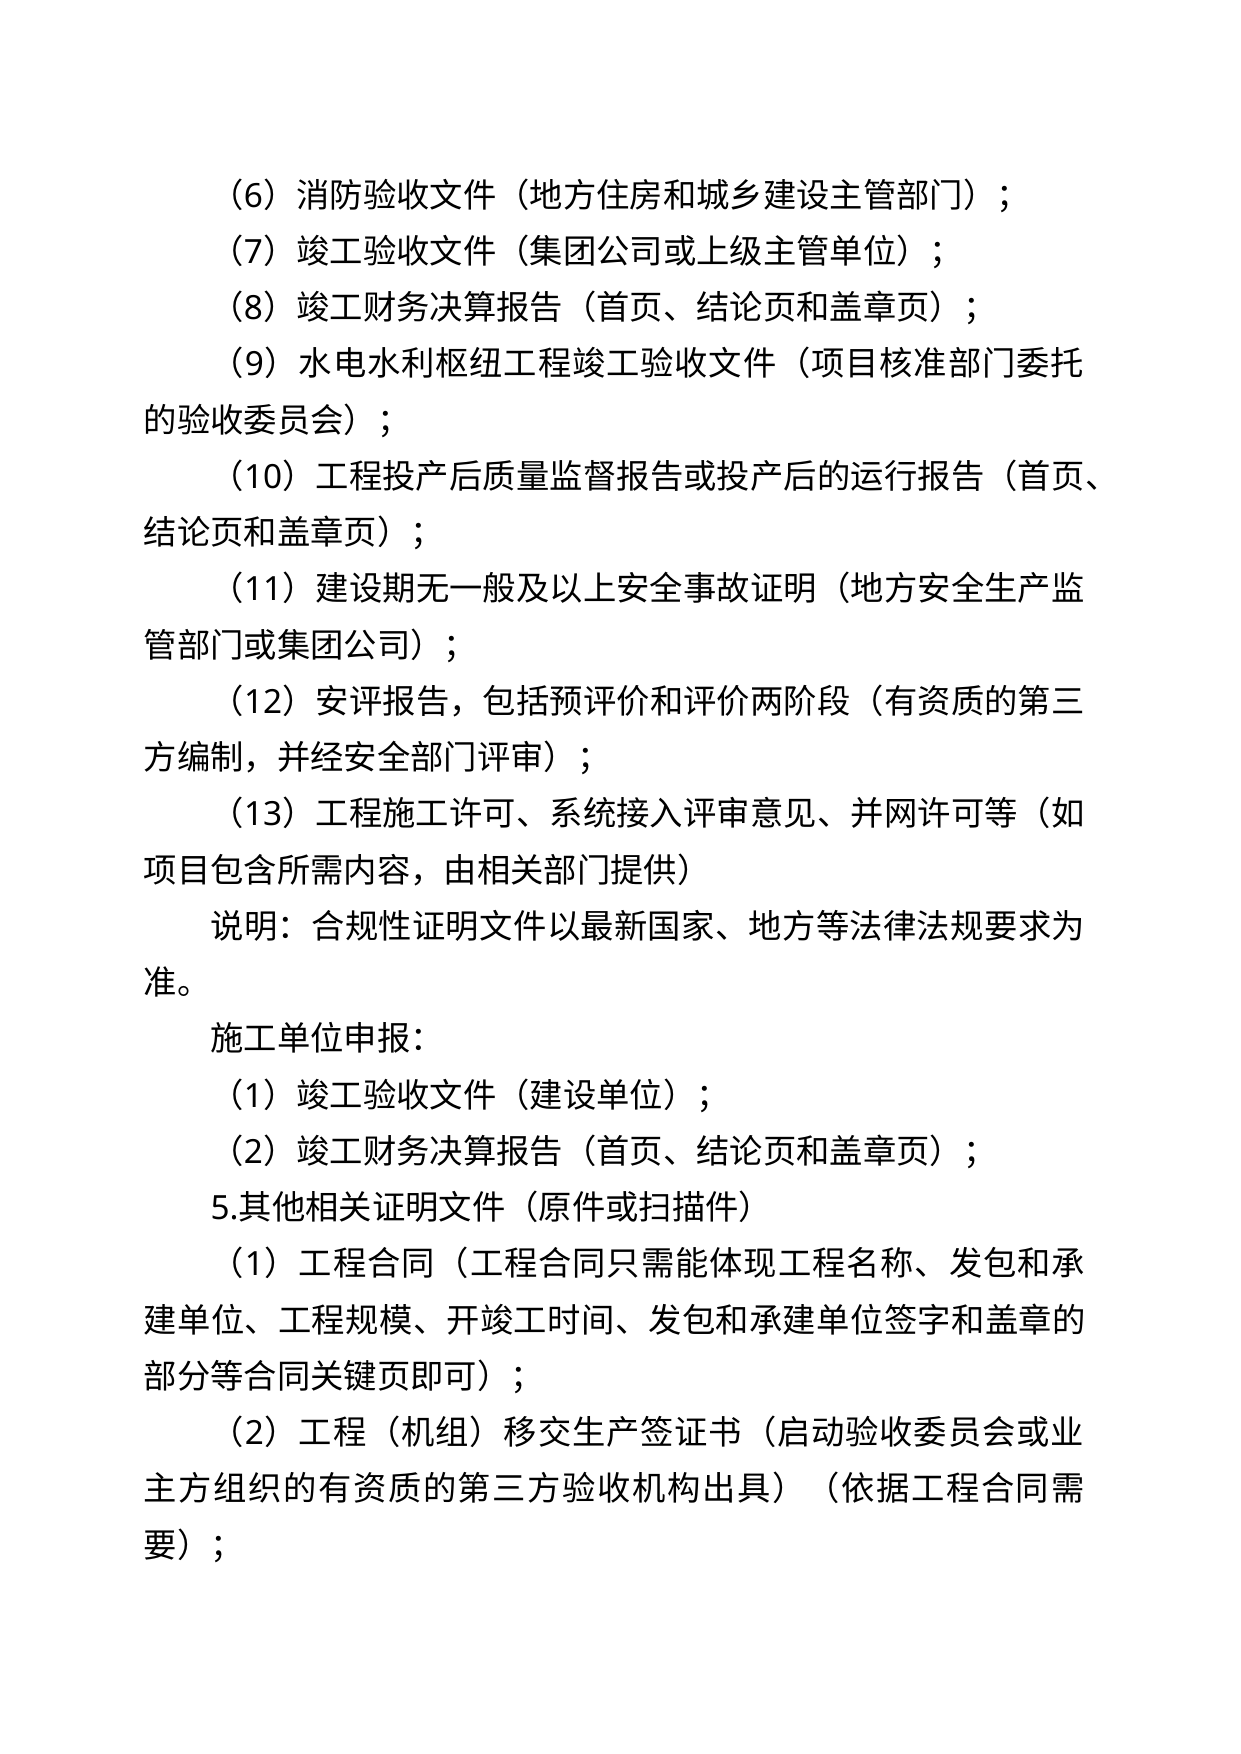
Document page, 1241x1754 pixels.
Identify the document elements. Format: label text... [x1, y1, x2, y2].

text （11）建设期无一般及以上安全事故证明（地方安全生产监管部门或集团公司）； [144, 556, 1085, 668]
text （8）竣工财务决算报告（首页、结论页和盖章页）； [144, 274, 1085, 331]
text 施工单位申报： [144, 1006, 1085, 1062]
text （9）水电水利枢纽工程竣工验收文件（项目核准部门委托的验收委员会）； [144, 331, 1085, 443]
text 说明：合规性证明文件以最新国家、地方等法律法规要求为准。 [144, 893, 1085, 1006]
text （6）消防验收文件（地方住房和城乡建设主管部门）； [144, 162, 1085, 218]
text （10）工程投产后质量监督报告或投产后的运行报告（首页、结论页和盖章页）； [144, 443, 1085, 556]
text （2）工程（机组）移交生产签证书（启动验收委员会或业主方组织的有资质的第三方验收机构出具）（依据工程合同需要）； [144, 1399, 1085, 1568]
text （12）安评报告，包括预评价和评价两阶段（有资质的第三方编制，并经安全部门评审）； [144, 668, 1085, 781]
text （1）工程合同（工程合同只需能体现工程名称、发包和承建单位、工程规模、开竣工时间、发包和承建单位签字和盖章的部分等合同关键页即可）； [144, 1231, 1085, 1399]
text （1）竣工验收文件（建设单位）； [144, 1062, 1085, 1118]
text （13）工程施工许可、系统接入评审意见、并网许可等（如项目包含所需内容，由相关部门提供） [144, 781, 1085, 893]
text （2）竣工财务决算报告（首页、结论页和盖章页）； [144, 1118, 1085, 1174]
text （7）竣工验收文件（集团公司或上级主管单位）； [144, 218, 1085, 274]
text 5.其他相关证明文件（原件或扫描件） [144, 1174, 1085, 1231]
